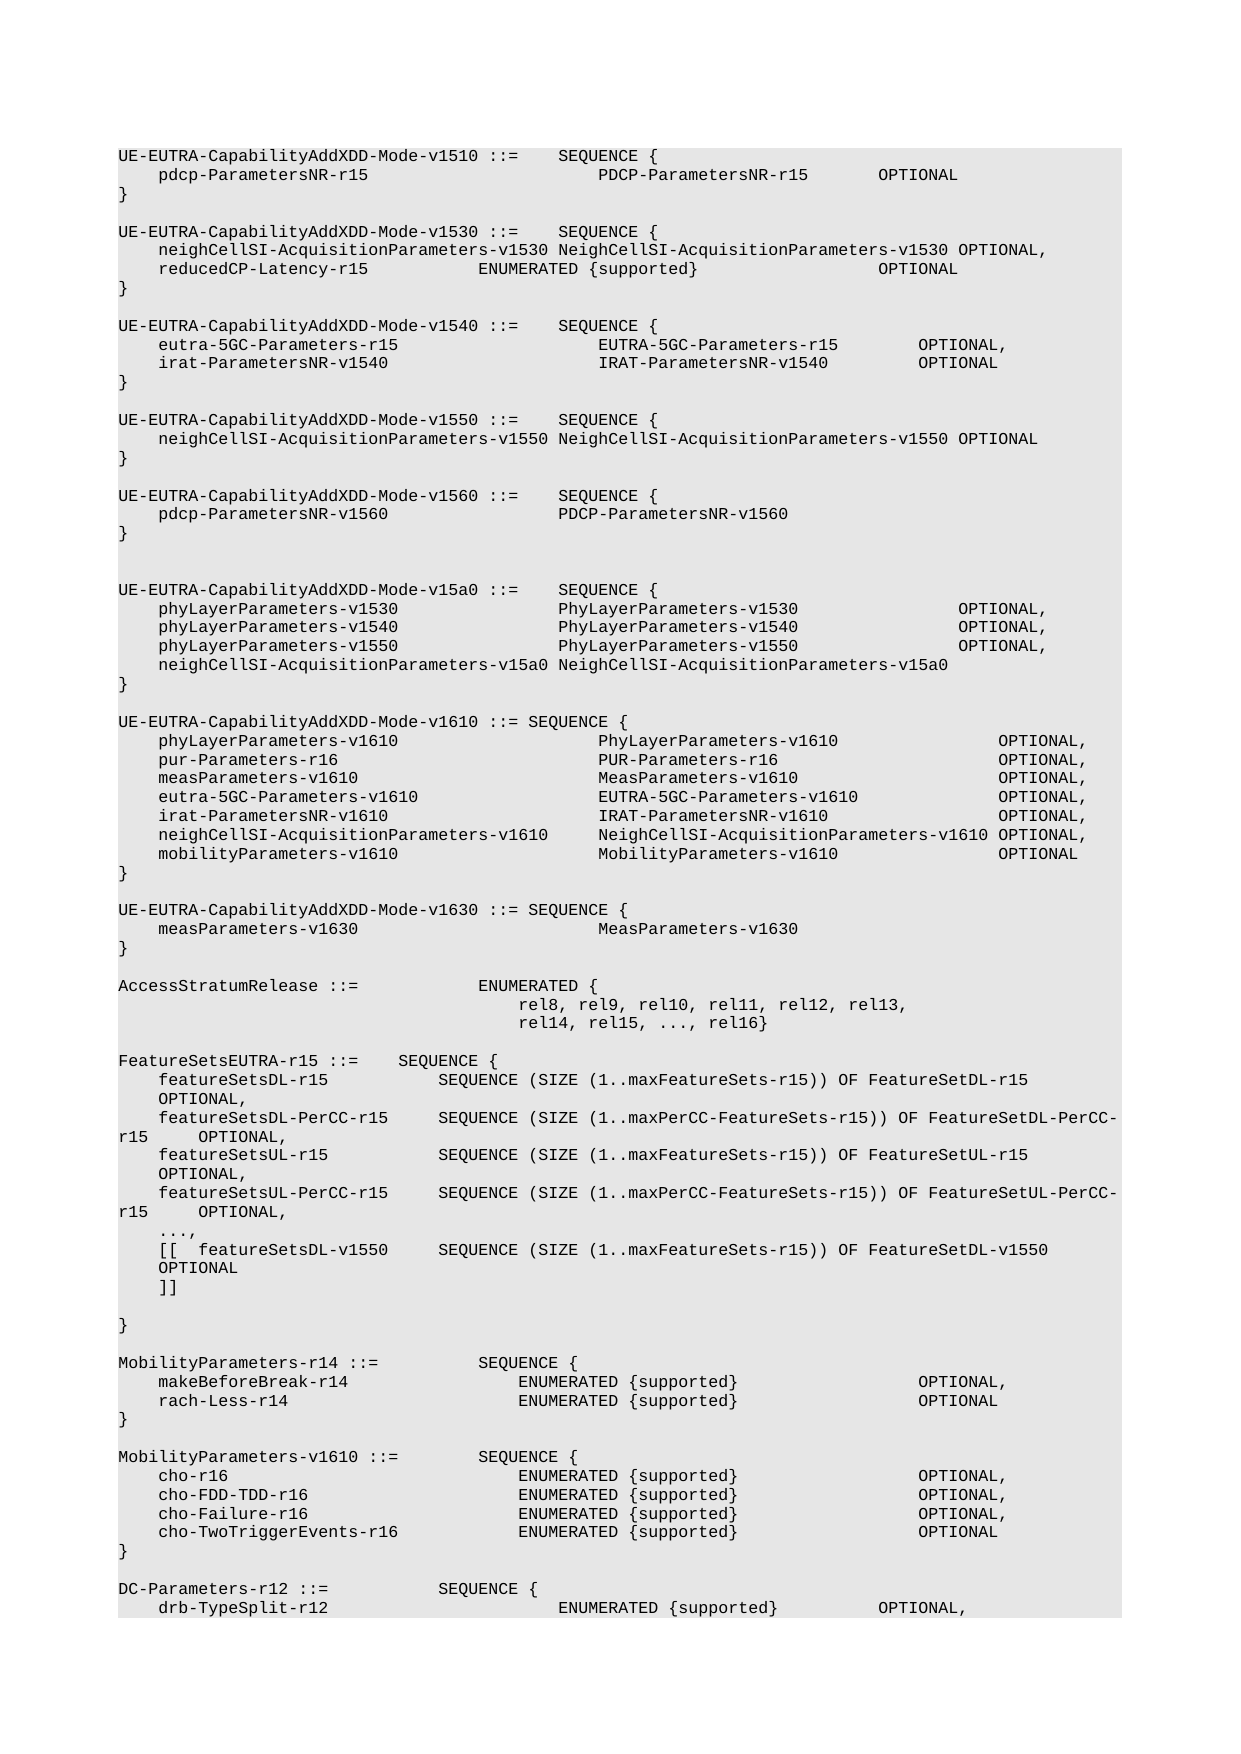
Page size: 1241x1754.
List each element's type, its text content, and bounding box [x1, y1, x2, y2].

text cho-Failure-r16 ENUMERATED {supported} OPTIONAL, [118, 1505, 1122, 1524]
text cho-r16 ENUMERATED {supported} OPTIONAL, [118, 1467, 1122, 1486]
text ]] [118, 1279, 1122, 1298]
text phyLayerParameters-v1540 PhyLayerParameters-v1540 OPTIONAL, [118, 619, 1122, 638]
text phyLayerParameters-v1550 PhyLayerParameters-v1550 OPTIONAL, [118, 638, 1122, 657]
text reducedCP-Latency-r15 ENUMERATED {supported} OPTIONAL [118, 261, 1122, 280]
text neighCellSI-AcquisitionParameters-v1550 NeighCellSI-AcquisitionParameters-v1550 OPTIONAL [118, 431, 1122, 449]
text rach-Less-r14 ENUMERATED {supported} OPTIONAL [118, 1392, 1122, 1411]
text rel14, rel15, ..., rel16} [118, 1015, 1122, 1034]
text ..., [118, 1222, 1122, 1241]
text eutra-5GC-Parameters-v1610 EUTRA-5GC-Parameters-v1610 OPTIONAL, [118, 789, 1122, 808]
text UE-EUTRA-CapabilityAddXDD-Mode-v1530 ::= SEQUENCE { [118, 223, 1122, 242]
text pdcp-ParametersNR-r15 PDCP-ParametersNR-r15 OPTIONAL [118, 167, 1122, 185]
text } [118, 185, 1122, 204]
text rel8, rel9, rel10, rel11, rel12, rel13, [118, 996, 1122, 1015]
text featureSetsUL-PerCC-r15 SEQUENCE (SIZE (1..maxPerCC-FeatureSets-r15)) OF FeatureSetUL-PerCC-r15 OPTIONAL, [118, 1185, 1122, 1222]
text phyLayerParameters-v1610 PhyLayerParameters-v1610 OPTIONAL, [118, 732, 1122, 751]
text featureSetsDL-PerCC-r15 SEQUENCE (SIZE (1..maxPerCC-FeatureSets-r15)) OF FeatureSetDL-PerCC-r15 OPTIONAL, [118, 1109, 1122, 1147]
text pdcp-ParametersNR-v1560 PDCP-ParametersNR-v1560 [118, 506, 1122, 525]
text } [118, 374, 1122, 393]
text } [118, 525, 1122, 544]
text cho-FDD-TDD-r16 ENUMERATED {supported} OPTIONAL, [118, 1486, 1122, 1505]
text AccessStratumRelease ::= ENUMERATED { [118, 977, 1122, 996]
text } [118, 449, 1122, 468]
text drb-TypeSplit-r12 ENUMERATED {supported} OPTIONAL, [118, 1599, 1122, 1618]
text makeBeforeBreak-r14 ENUMERATED {supported} OPTIONAL, [118, 1373, 1122, 1392]
text MobilityParameters-v1610 ::= SEQUENCE { [118, 1449, 1122, 1467]
text UE-EUTRA-CapabilityAddXDD-Mode-v1540 ::= SEQUENCE { [118, 317, 1122, 336]
text MobilityParameters-r14 ::= SEQUENCE { [118, 1354, 1122, 1373]
text mobilityParameters-v1610 MobilityParameters-v1610 OPTIONAL [118, 845, 1122, 864]
text UE-EUTRA-CapabilityAddXDD-Mode-v1510 ::= SEQUENCE { [118, 148, 1122, 167]
text } [118, 1317, 1122, 1336]
text UE-EUTRA-CapabilityAddXDD-Mode-v15a0 ::= SEQUENCE { [118, 581, 1122, 600]
text } [118, 1411, 1122, 1430]
text neighCellSI-AcquisitionParameters-v15a0 NeighCellSI-AcquisitionParameters-v15a0 [118, 657, 1122, 676]
text UE-EUTRA-CapabilityAddXDD-Mode-v1610 ::= SEQUENCE { [118, 713, 1122, 732]
text UE-EUTRA-CapabilityAddXDD-Mode-v1550 ::= SEQUENCE { [118, 412, 1122, 431]
text neighCellSI-AcquisitionParameters-v1610 NeighCellSI-AcquisitionParameters-v1610 OPTIONAL, [118, 826, 1122, 845]
text phyLayerParameters-v1530 PhyLayerParameters-v1530 OPTIONAL, [118, 600, 1122, 619]
text [[ featureSetsDL-v1550 SEQUENCE (SIZE (1..maxFeatureSets-r15)) OF FeatureSetDL-v1550 OPTIONAL [118, 1241, 1122, 1279]
text featureSetsDL-r15 SEQUENCE (SIZE (1..maxFeatureSets-r15)) OF FeatureSetDL-r15 OPTIONAL, [118, 1072, 1122, 1109]
text DC-Parameters-r12 ::= SEQUENCE { [118, 1581, 1122, 1599]
text featureSetsUL-r15 SEQUENCE (SIZE (1..maxFeatureSets-r15)) OF FeatureSetUL-r15 OPTIONAL, [118, 1147, 1122, 1185]
text } [118, 939, 1122, 958]
text neighCellSI-AcquisitionParameters-v1530 NeighCellSI-AcquisitionParameters-v1530 OPTIONAL, [118, 242, 1122, 261]
text pur-Parameters-r16 PUR-Parameters-r16 OPTIONAL, [118, 751, 1122, 770]
text } [118, 1543, 1122, 1562]
text measParameters-v1630 MeasParameters-v1630 [118, 921, 1122, 939]
text UE-EUTRA-CapabilityAddXDD-Mode-v1630 ::= SEQUENCE { [118, 902, 1122, 921]
text } [118, 864, 1122, 883]
text } [118, 280, 1122, 298]
text cho-TwoTriggerEvents-r16 ENUMERATED {supported} OPTIONAL [118, 1524, 1122, 1543]
text UE-EUTRA-CapabilityAddXDD-Mode-v1560 ::= SEQUENCE { [118, 487, 1122, 506]
text FeatureSetsEUTRA-r15 ::= SEQUENCE { [118, 1053, 1122, 1072]
text measParameters-v1610 MeasParameters-v1610 OPTIONAL, [118, 770, 1122, 789]
text irat-ParametersNR-v1540 IRAT-ParametersNR-v1540 OPTIONAL [118, 355, 1122, 374]
text } [118, 676, 1122, 694]
text eutra-5GC-Parameters-r15 EUTRA-5GC-Parameters-r15 OPTIONAL, [118, 336, 1122, 355]
text irat-ParametersNR-v1610 IRAT-ParametersNR-v1610 OPTIONAL, [118, 808, 1122, 826]
